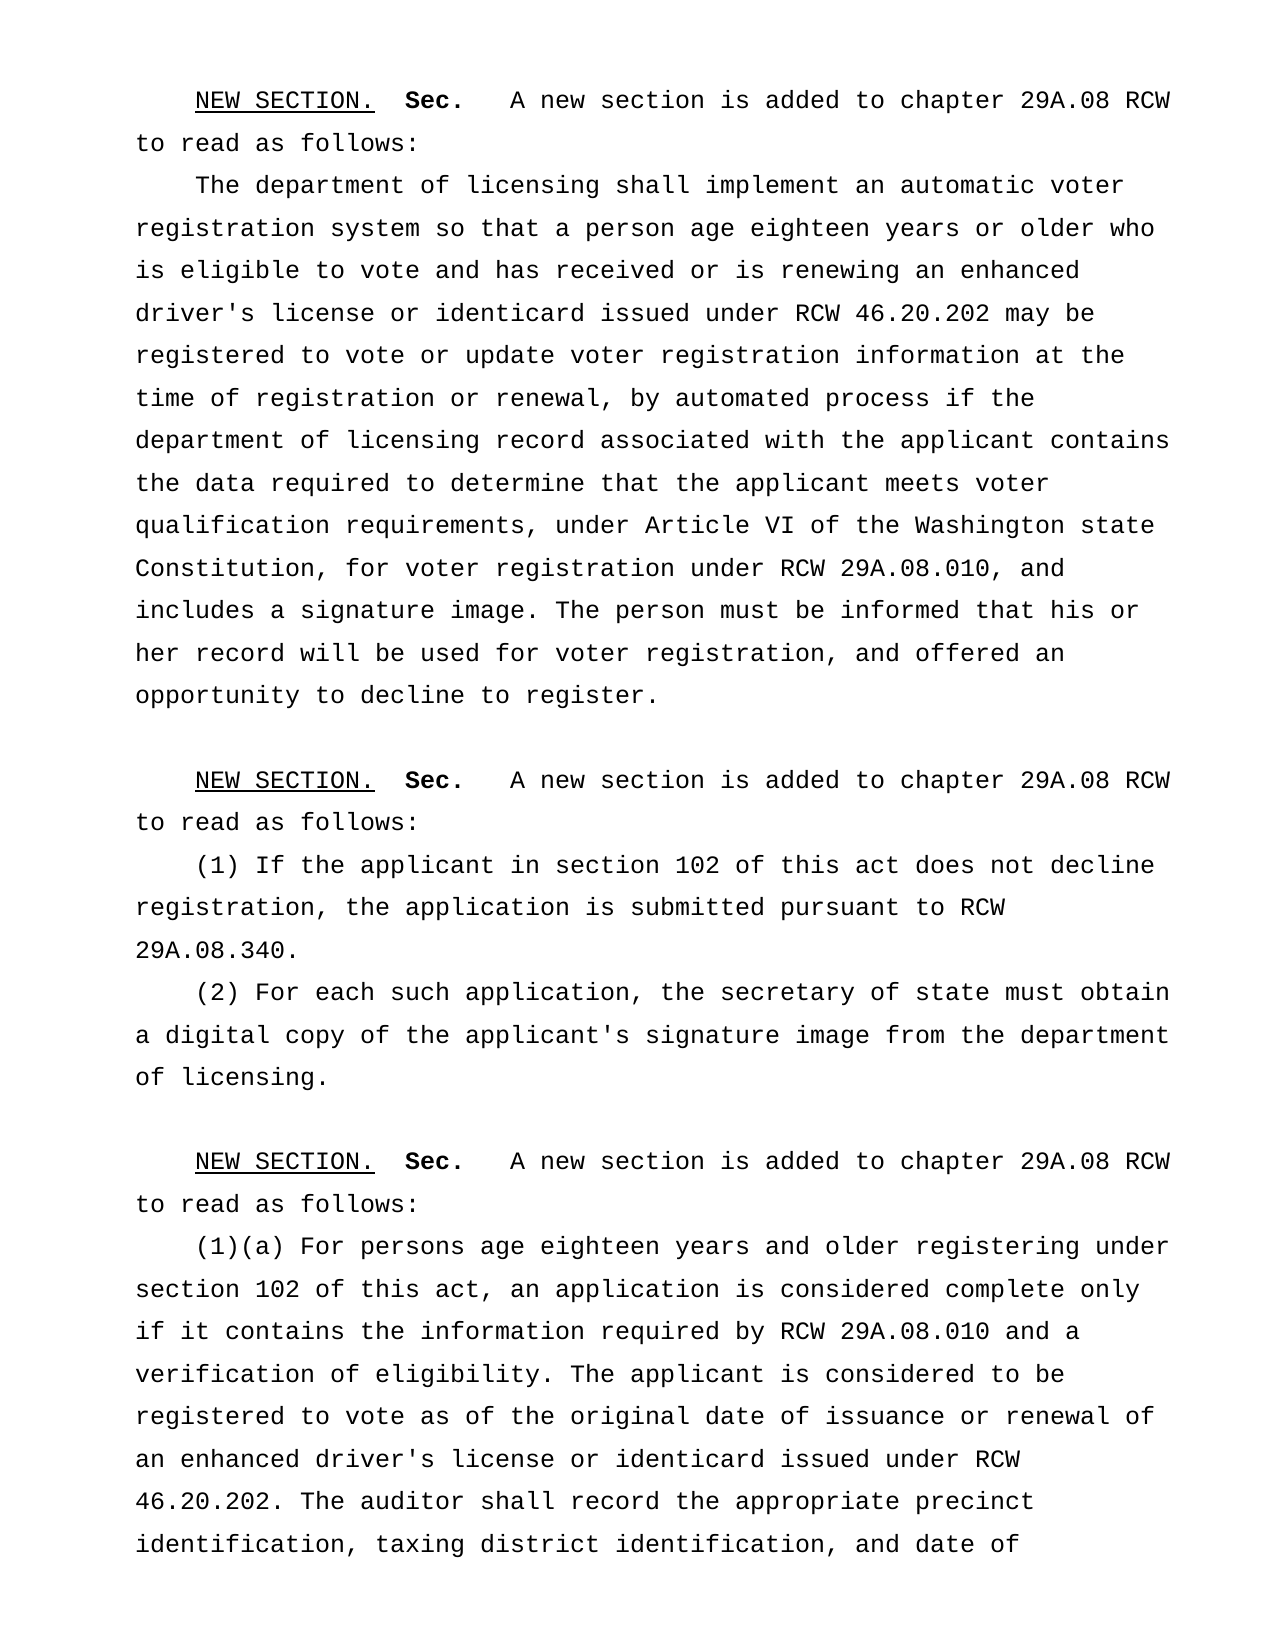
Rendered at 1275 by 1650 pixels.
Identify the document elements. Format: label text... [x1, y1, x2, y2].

text NEW SECTION. Sec. A new section is added to chapter 29A.08 RCW to read as follows: [135, 1136, 1170, 1221]
text The department of licensing shall implement an automatic voter registration system so that a person age eighteen years or older who is eligible to vote and has received or is renewing an enhanced driver's license or identicard issued under RCW 46.20.202 may be registered to vote or update voter registration information at the time of registration or renewal, by automated process if the department of licensing record associated with the applicant contains the data required to determine that the applicant meets voter qualification requirements, under Article VI of the Washington state Constitution, for voter registration under RCW 29A.08.010, and includes a signature image. The person must be informed that his or her record will be used for voter registration, and offered an opportunity to decline to register. [135, 160, 1170, 712]
text NEW SECTION. Sec. A new section is added to chapter 29A.08 RCW to read as follows: [135, 75, 1170, 160]
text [135, 1221, 1170, 1561]
text (1) If the applicant in section 102 of this act does not decline registration, the application is submitted pursuant to RCW 29A.08.340. [135, 839, 1170, 967]
text NEW SECTION. Sec. A new section is added to chapter 29A.08 RCW to read as follows: [135, 754, 1170, 839]
text (2) For each such application, the secretary of state must obtain a digital copy of the applicant's signature image from the department of licensing. [135, 967, 1170, 1094]
